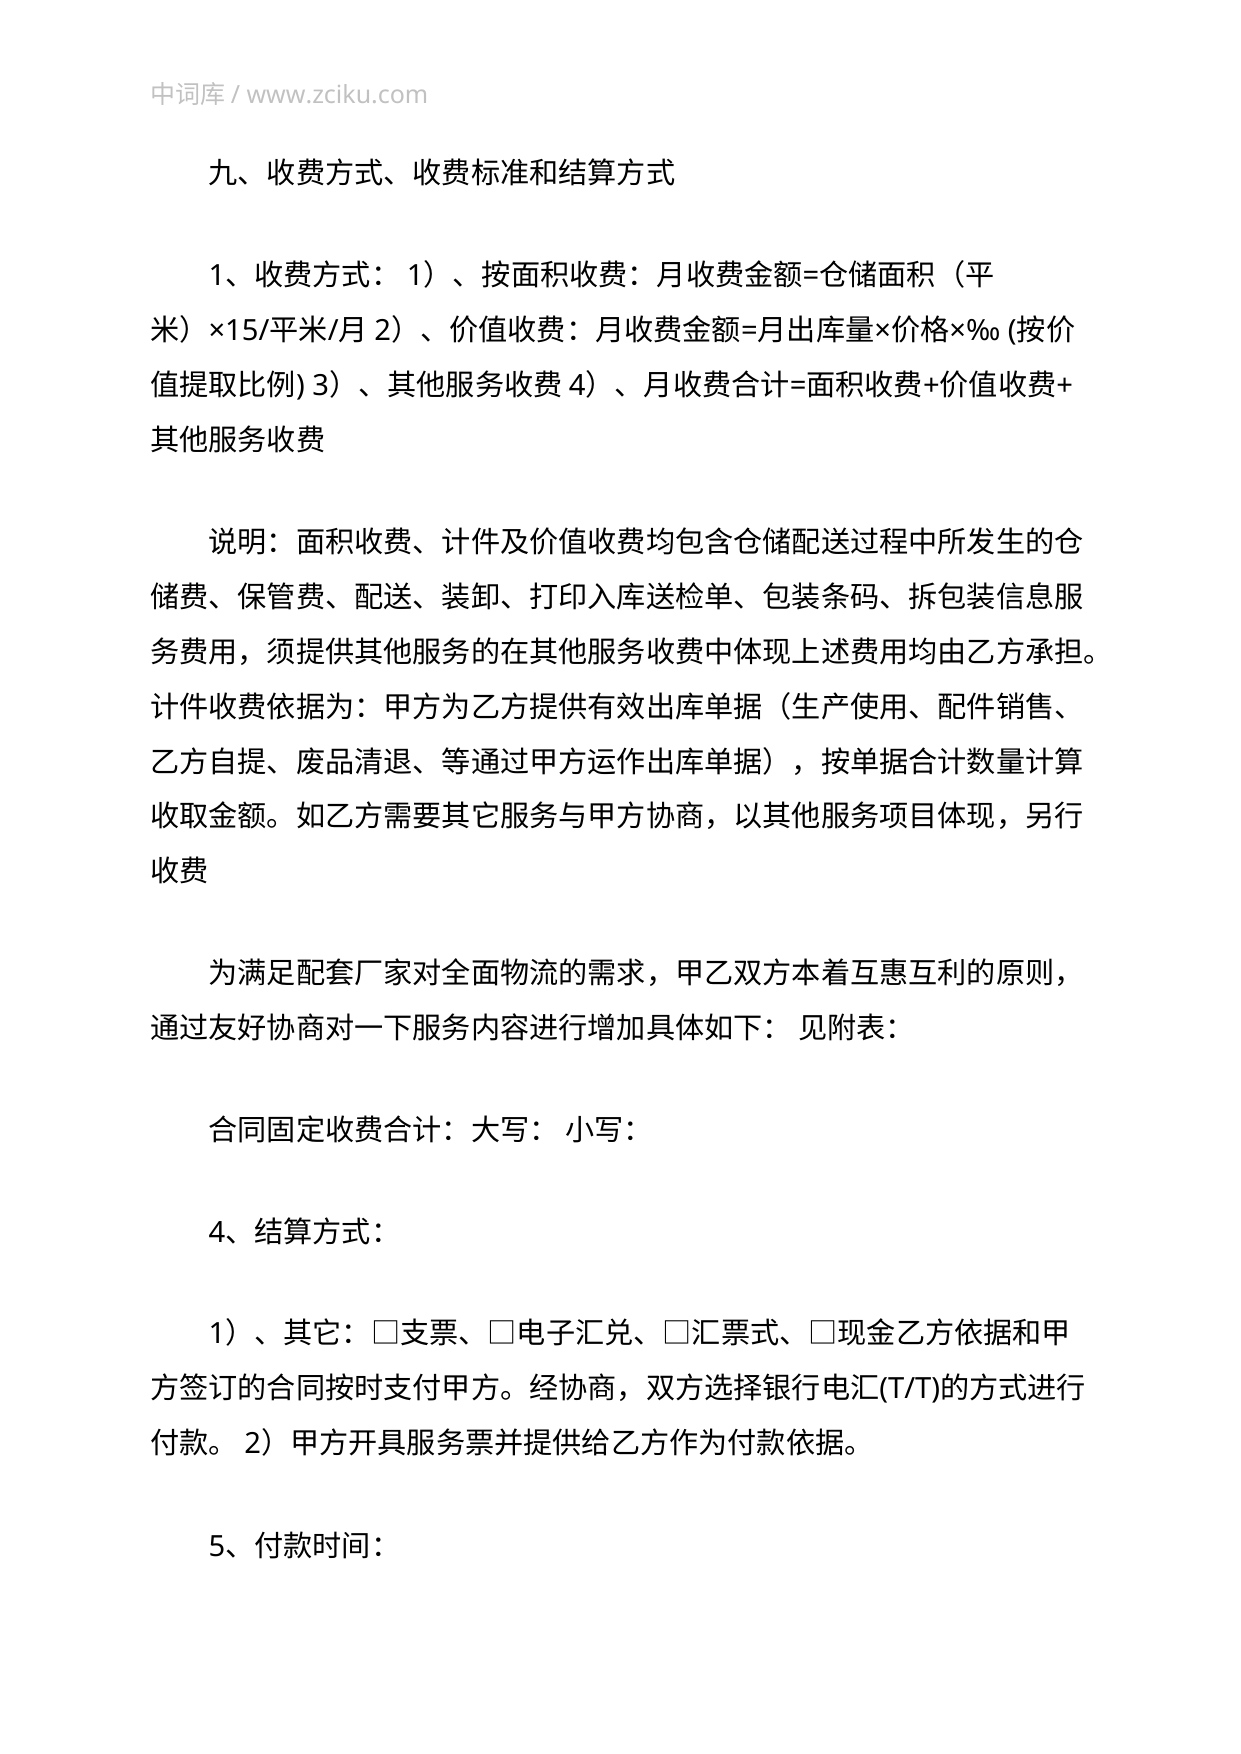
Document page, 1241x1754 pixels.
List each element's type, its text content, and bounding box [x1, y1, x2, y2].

text 1）、其它：□支票、□电子汇兑、□汇票式、□现金乙方依据和甲方签订的合同按时支付甲方。经协商，双方选择银行电汇(T/T)的方式进行付款。 2）甲方开具服务票并提供给乙方作为付款依据。 [150, 1310, 1090, 1462]
text 4、结算方式： [150, 1208, 1090, 1251]
text 九、收费方式、收费标准和结算方式 [150, 150, 1090, 192]
text 合同固定收费合计：大写： 小写： [150, 1106, 1090, 1149]
text 说明：面积收费、计件及价值收费均包含仓储配送过程中所发生的仓储费、保管费、配送、装卸、打印入库送检单、包装条码、拆包装信息服务费用，须提供其他服务的在其他服务收费中体现上述费用均由乙方承担。计件收费依据为：甲方为乙方提供有效出库单据（生产使用、配件销售、乙方自提、废品清退、等通过甲方运作出库单据），按单据合计数量计算收取金额。如乙方需要其它服务与甲方协商，以其他服务项目体现，另行收费 [150, 518, 1090, 890]
text 5、付款时间： [150, 1522, 1090, 1564]
text 为满足配套厂家对全面物流的需求，甲乙双方本着互惠互利的原则，通过友好协商对一下服务内容进行增加具体如下： 见附表： [150, 950, 1090, 1047]
text 1、收费方式： 1）、按面积收费：月收费金额=仓储面积（平米）×15/平米/月 2）、价值收费：月收费金额=月出库量×价格×‰ (按价值提取比例) 3）、其他服务收费 4）、月收费合计=面积收费+价值收费+其他服务收费 [150, 252, 1090, 459]
